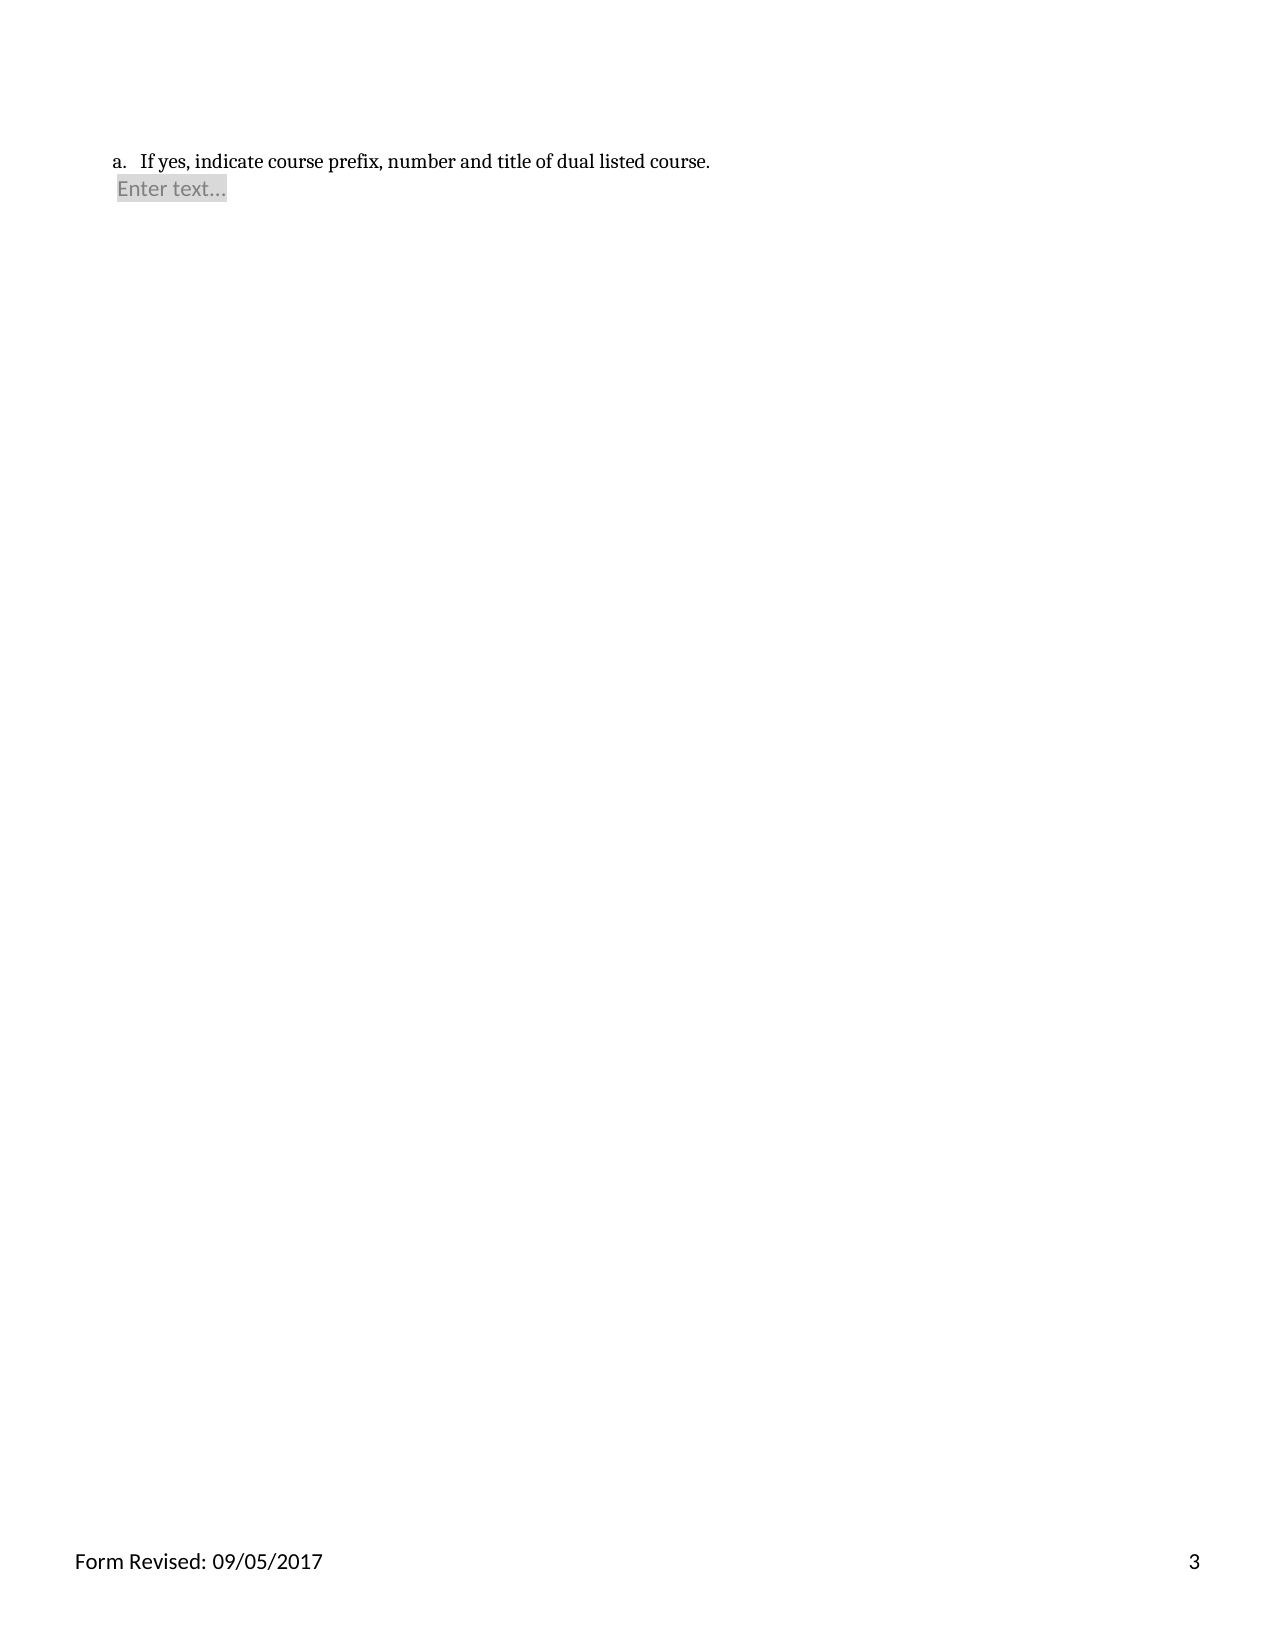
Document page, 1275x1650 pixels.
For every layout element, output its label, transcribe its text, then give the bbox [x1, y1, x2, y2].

text a. If yes, indicate course prefix, number and title of dual listed course. [75, 150, 1200, 174]
